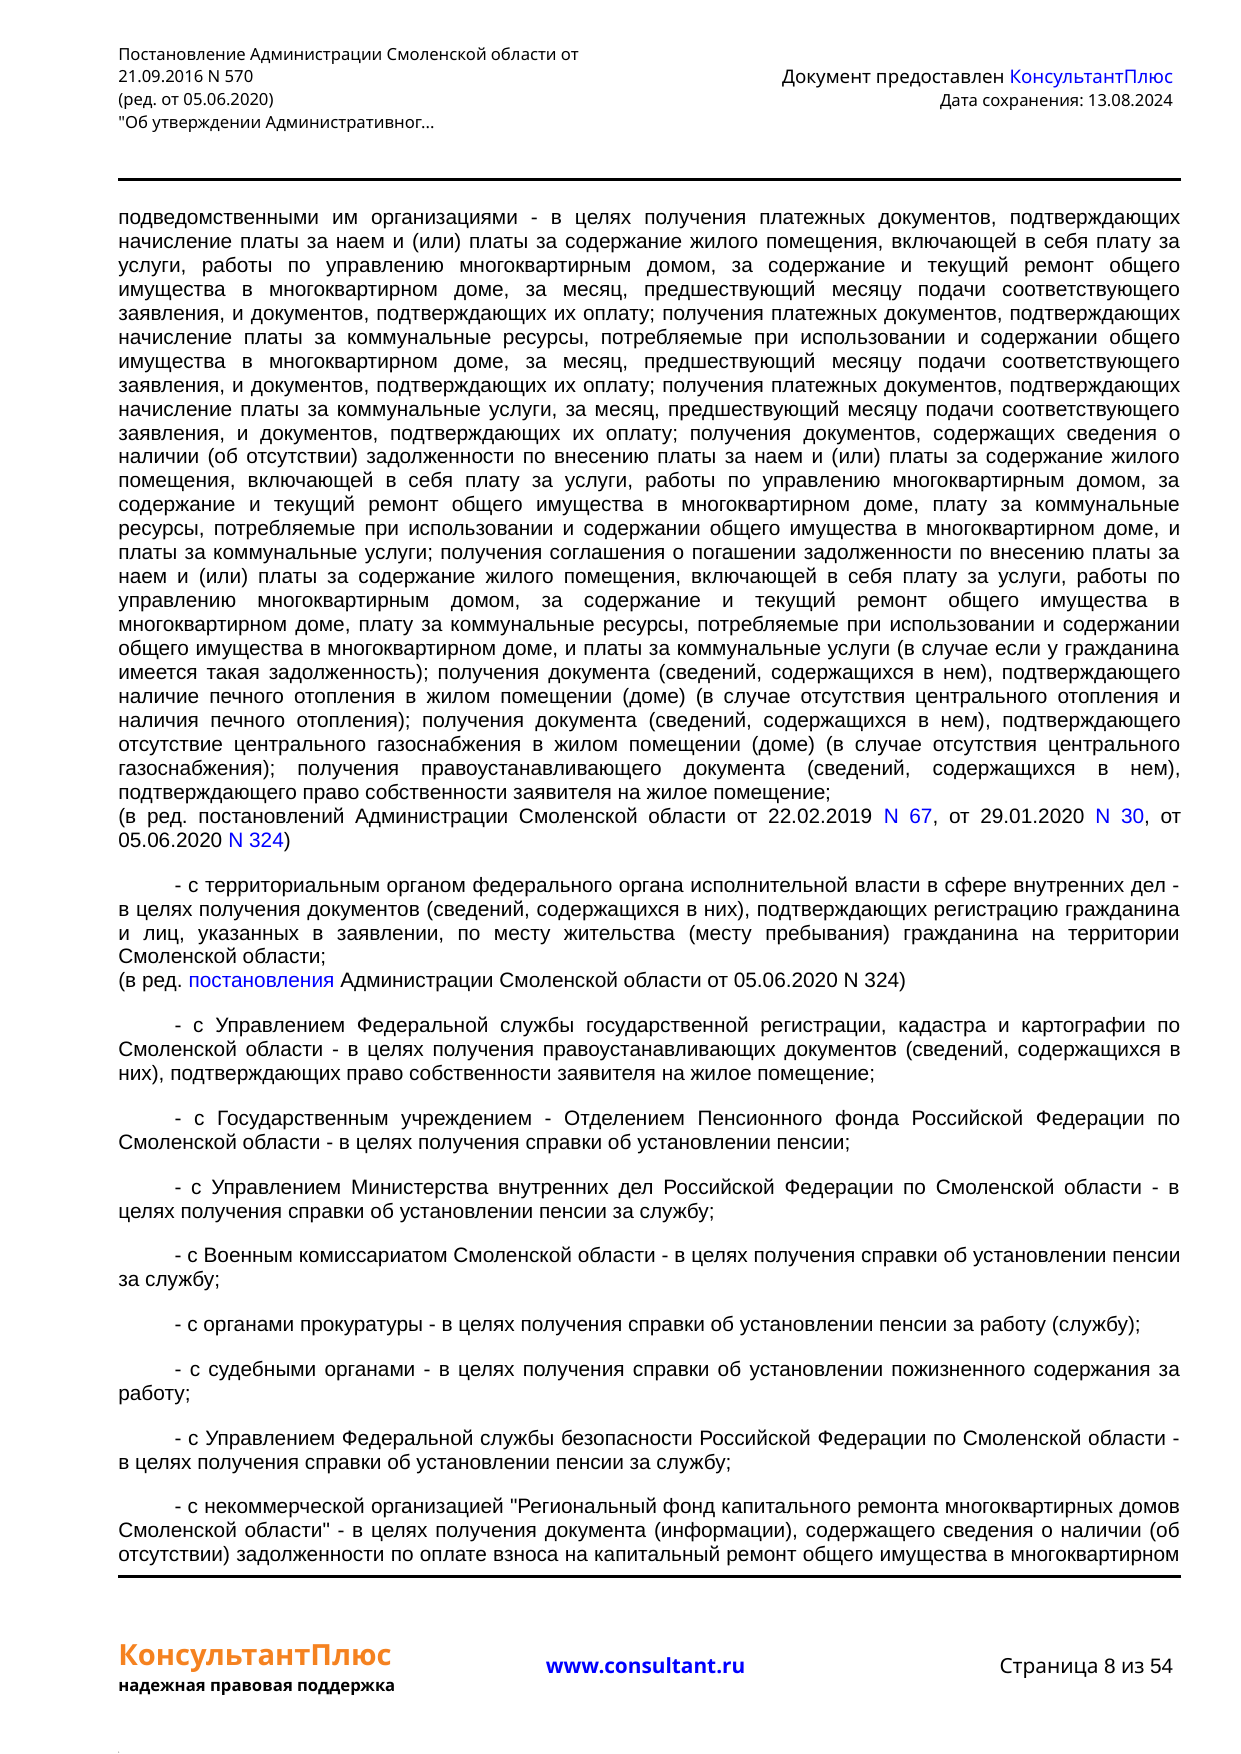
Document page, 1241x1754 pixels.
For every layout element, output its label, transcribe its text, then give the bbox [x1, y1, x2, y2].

text - с судебными органами - в целях получения справки об установлении пожизненного содержания за работу; [118, 1357, 1181, 1405]
text - с Военным комиссариатом Смоленской области - в целях получения справки об установлении пенсии за службу; [118, 1243, 1181, 1291]
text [118, 205, 1181, 804]
text - с органами прокуратуры - в целях получения справки об установлении пенсии за работу (службу); [118, 1312, 1181, 1336]
text - с Управлением Федеральной службы безопасности Российской Федерации по Смоленской области - в целях получения справки об установлении пенсии за службу; [118, 1426, 1181, 1473]
text - с территориальным органом федерального органа исполнительной власти в сфере внутренних дел - в целях получения документов (сведений, содержащихся в них), подтверждающих регистрацию гражданина и лиц, указанных в заявлении, по месту жительства (месту пребывания) гражданина на территории Смоленской области; [118, 872, 1181, 968]
text - с Государственным учреждением - Отделением Пенсионного фонда Российской Федерации по Смоленской области - в целях получения справки об установлении пенсии; [118, 1106, 1181, 1154]
text - с Управлением Министерства внутренних дел Российской Федерации по Смоленской области - в целях получения справки об установлении пенсии за службу; [118, 1174, 1181, 1222]
text (в ред. постановления Администрации Смоленской области от 05.06.2020 N 324) [118, 968, 1181, 992]
text (в ред. постановлений Администрации Смоленской области от 22.02.2019 N 67, от 29.01.2020 N 30, от 05.06.2020 N 324) [118, 804, 1181, 852]
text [118, 1494, 1181, 1566]
text - с Управлением Федеральной службы государственной регистрации, кадастра и картографии по Смоленской области - в целях получения правоустанавливающих документов (сведений, содержащихся в них), подтверждающих право собственности заявителя на жилое помещение; [118, 1013, 1181, 1085]
